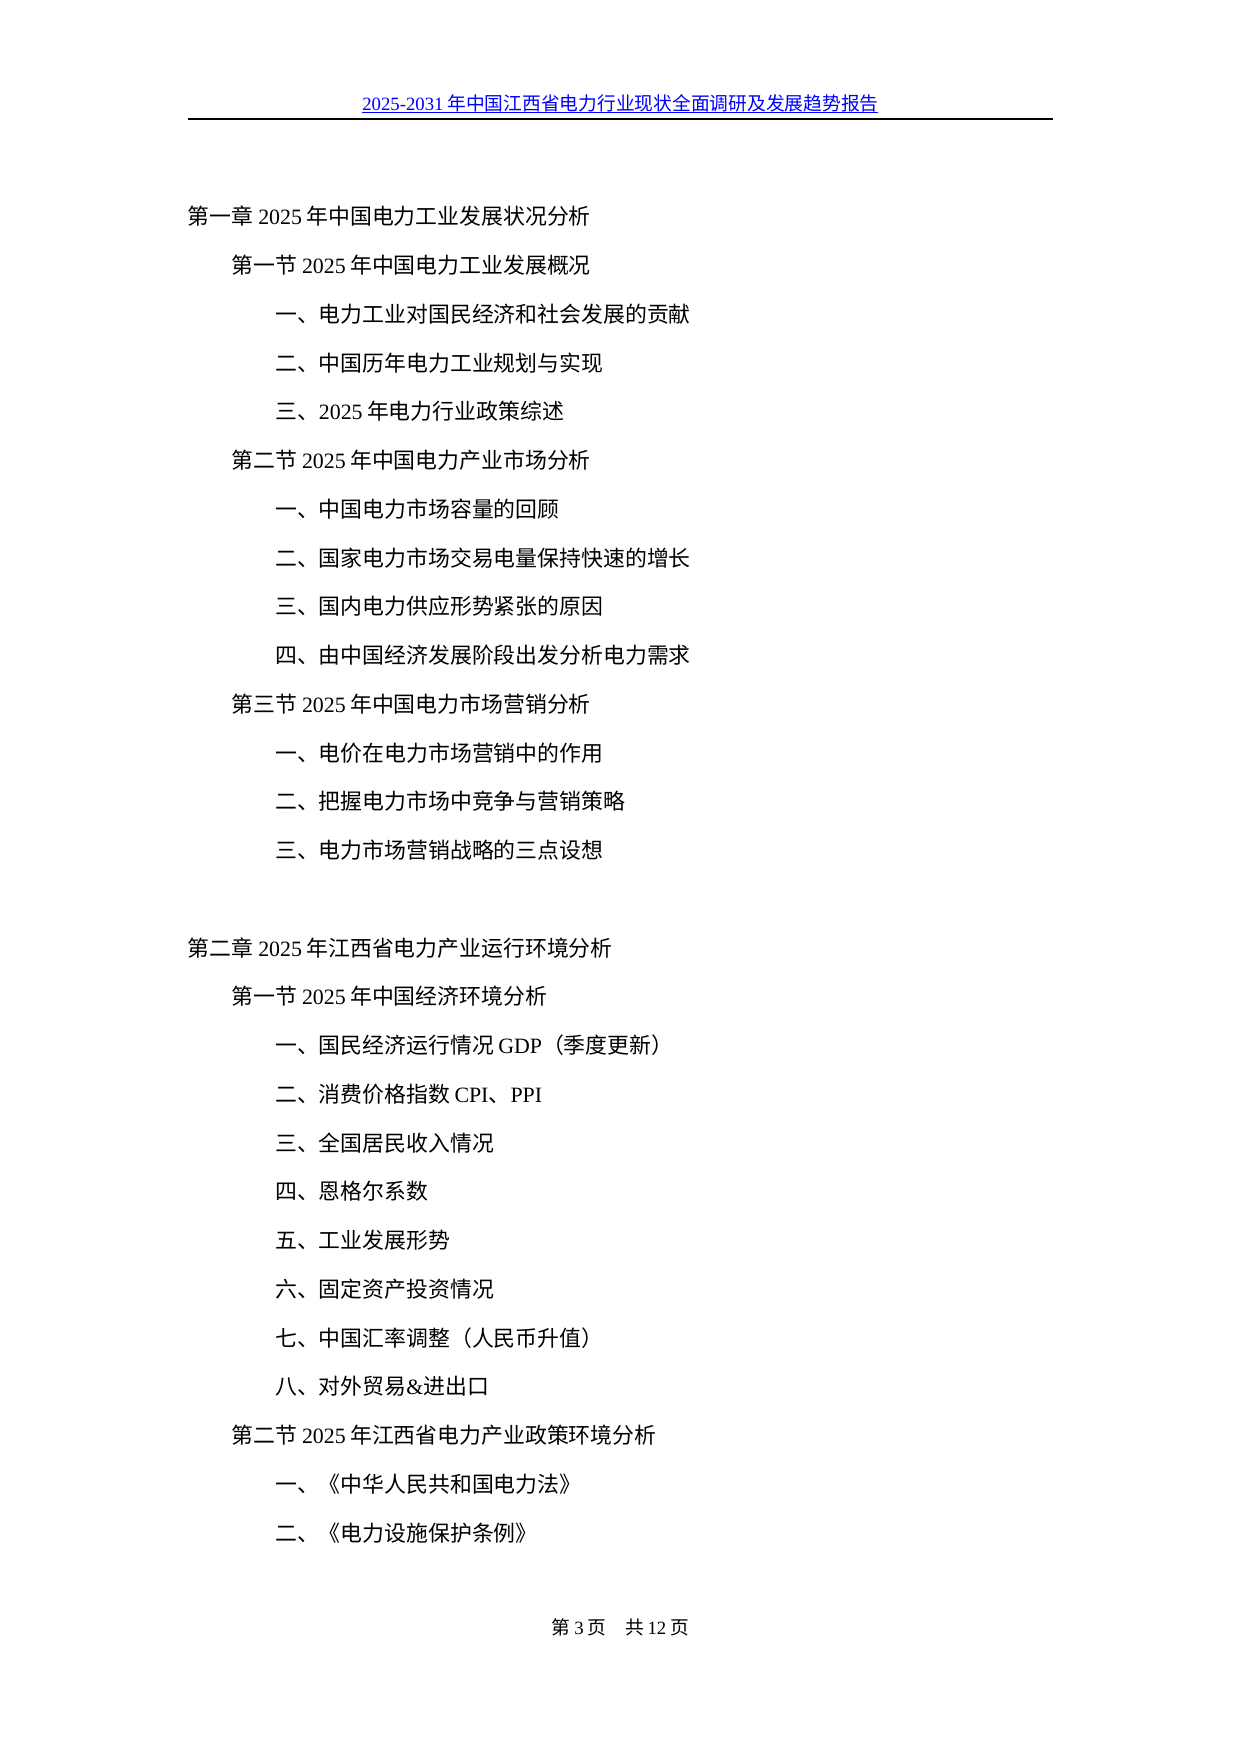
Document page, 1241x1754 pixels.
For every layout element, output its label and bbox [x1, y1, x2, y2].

text [187, 150, 1053, 1548]
